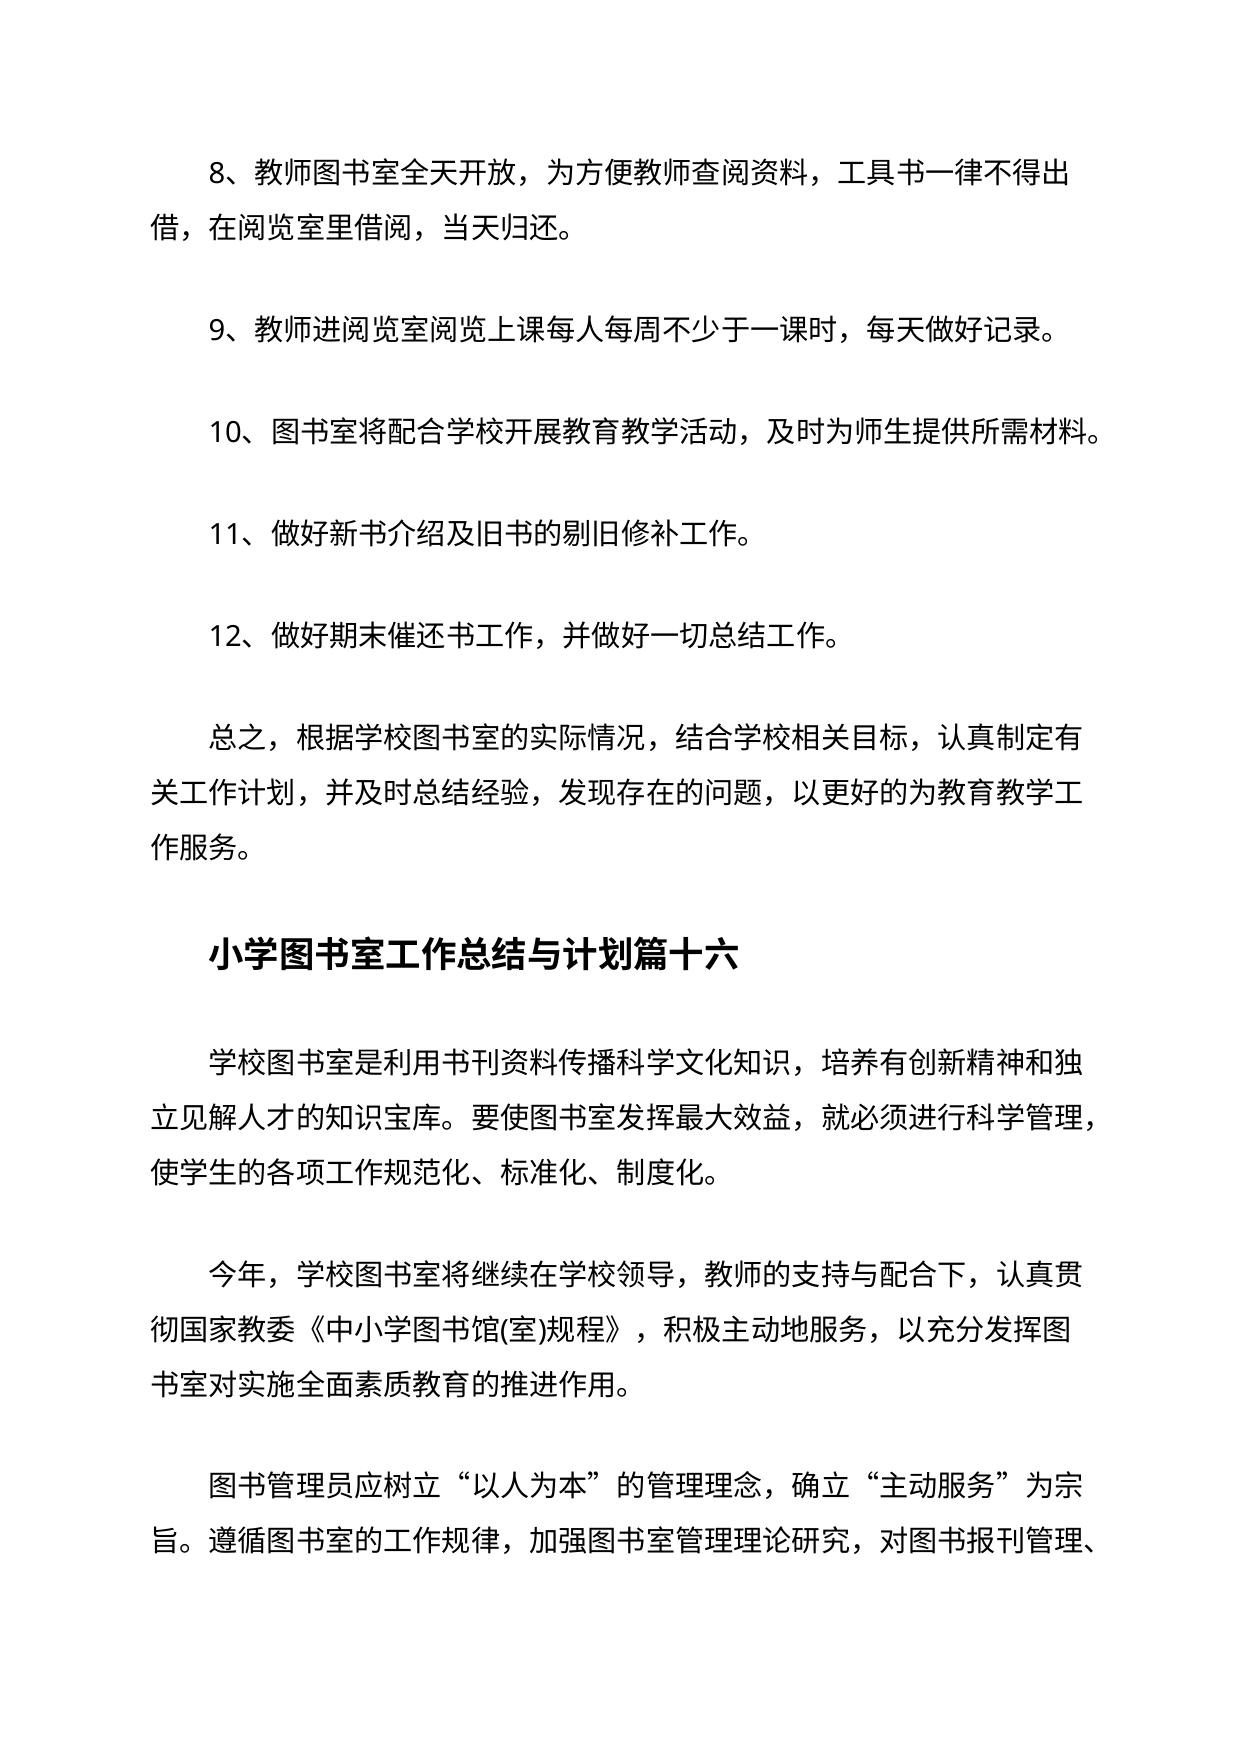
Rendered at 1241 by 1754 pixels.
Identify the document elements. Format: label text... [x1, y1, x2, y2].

text 9、教师进阅览室阅览上课每人每周不少于一课时，每天做好记录。 [150, 307, 1090, 349]
text 学校图书室是利用书刊资料传播科学文化知识，培养有创新精神和独立见解人才的知识宝库。要使图书室发挥最大效益，就必须进行科学管理，使学生的各项工作规范化、标准化、制度化。 [150, 1040, 1090, 1192]
text 今年，学校图书室将继续在学校领导，教师的支持与配合下，认真贯彻国家教委《中小学图书馆(室)规程》，积极主动地服务，以充分发挥图书室对实施全面素质教育的推进作用。 [150, 1251, 1090, 1403]
text 总之，根据学校图书室的实际情况，结合学校相关目标，认真制定有关工作计划，并及时总结经验，发现存在的问题，以更好的为教育教学工作服务。 [150, 715, 1090, 867]
text 12、做好期末催还书工作，并做好一切总结工作。 [150, 613, 1090, 655]
text 10、图书室将配合学校开展教育教学活动，及时为师生提供所需材料。 [150, 409, 1090, 451]
text 小学图书室工作总结与计划篇十六 [150, 926, 1090, 977]
text 8、教师图书室全天开放，为方便教师查阅资料，工具书一律不得出借，在阅览室里借阅，当天归还。 [150, 150, 1090, 247]
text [150, 1463, 1090, 1560]
text 11、做好新书介绍及旧书的剔旧修补工作。 [150, 511, 1090, 553]
